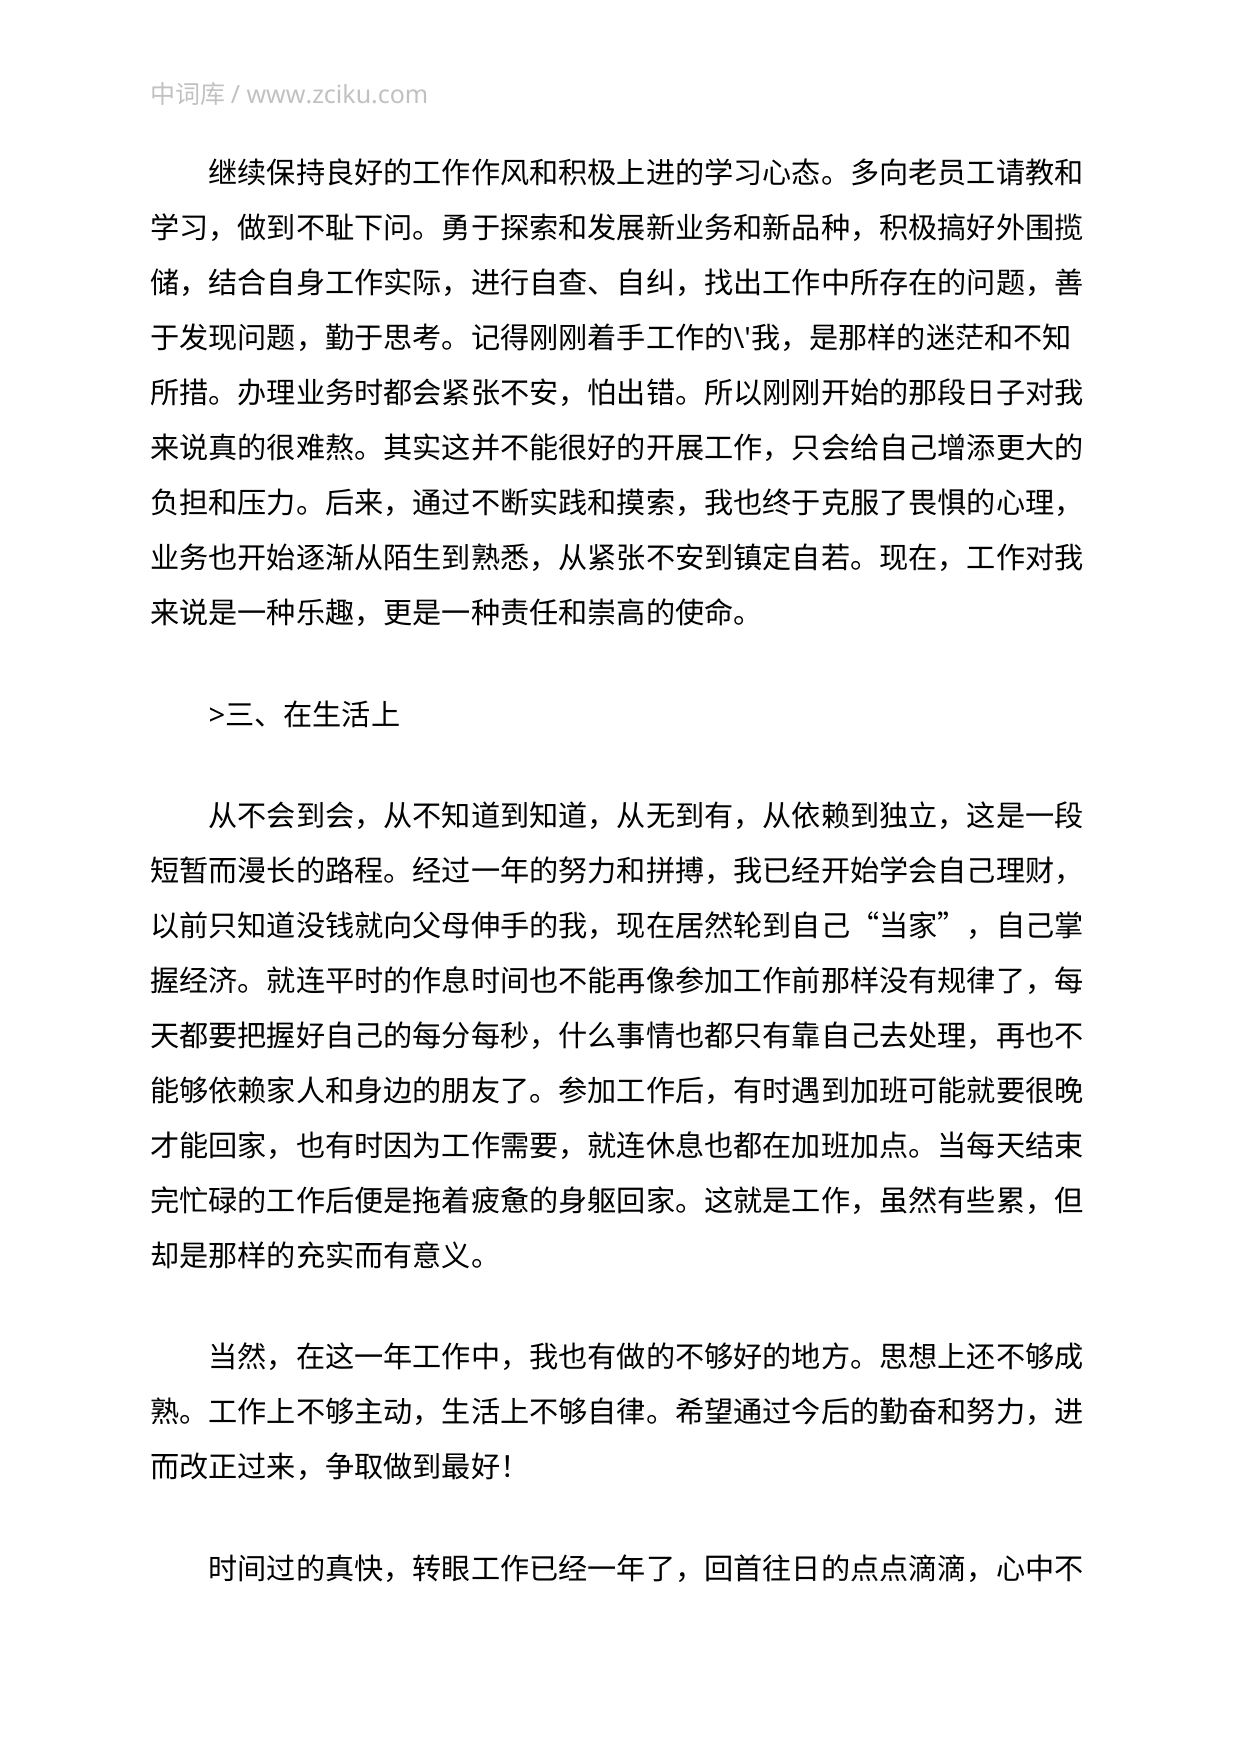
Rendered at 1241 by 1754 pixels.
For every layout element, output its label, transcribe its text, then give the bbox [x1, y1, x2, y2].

text >三、在生活上 [150, 691, 1090, 733]
text 从不会到会，从不知道到知道，从无到有，从依赖到独立，这是一段短暂而漫长的路程。经过一年的努力和拼搏，我已经开始学会自己理财，以前只知道没钱就向父母伸手的我，现在居然轮到自己“当家”，自己掌握经济。就连平时的作息时间也不能再像参加工作前那样没有规律了，每天都要把握好自己的每分每秒，什么事情也都只有靠自己去处理，再也不能够依赖家人和身边的朋友了。参加工作后，有时遇到加班可能就要很晚才能回家，也有时因为工作需要，就连休息也都在加班加点。当每天结束完忙碌的工作后便是拖着疲惫的身躯回家。这就是工作，虽然有些累，但却是那样的充实而有意义。 [150, 793, 1090, 1274]
text 当然，在这一年工作中，我也有做的不够好的地方。思想上还不够成熟。工作上不够主动，生活上不够自律。希望通过今后的勤奋和努力，进而改正过来，争取做到最好！ [150, 1334, 1090, 1486]
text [150, 1546, 1090, 1588]
text 继续保持良好的工作作风和积极上进的学习心态。多向老员工请教和学习，做到不耻下问。勇于探索和发展新业务和新品种，积极搞好外围揽储，结合自身工作实际，进行自查、自纠，找出工作中所存在的问题，善于发现问题，勤于思考。记得刚刚着手工作的\'我，是那样的迷茫和不知所措。办理业务时都会紧张不安，怕出错。所以刚刚开始的那段日子对我来说真的很难熬。其实这并不能很好的开展工作，只会给自己增添更大的负担和压力。后来，通过不断实践和摸索，我也终于克服了畏惧的心理，业务也开始逐渐从陌生到熟悉，从紧张不安到镇定自若。现在，工作对我来说是一种乐趣，更是一种责任和崇高的使命。 [150, 150, 1090, 632]
